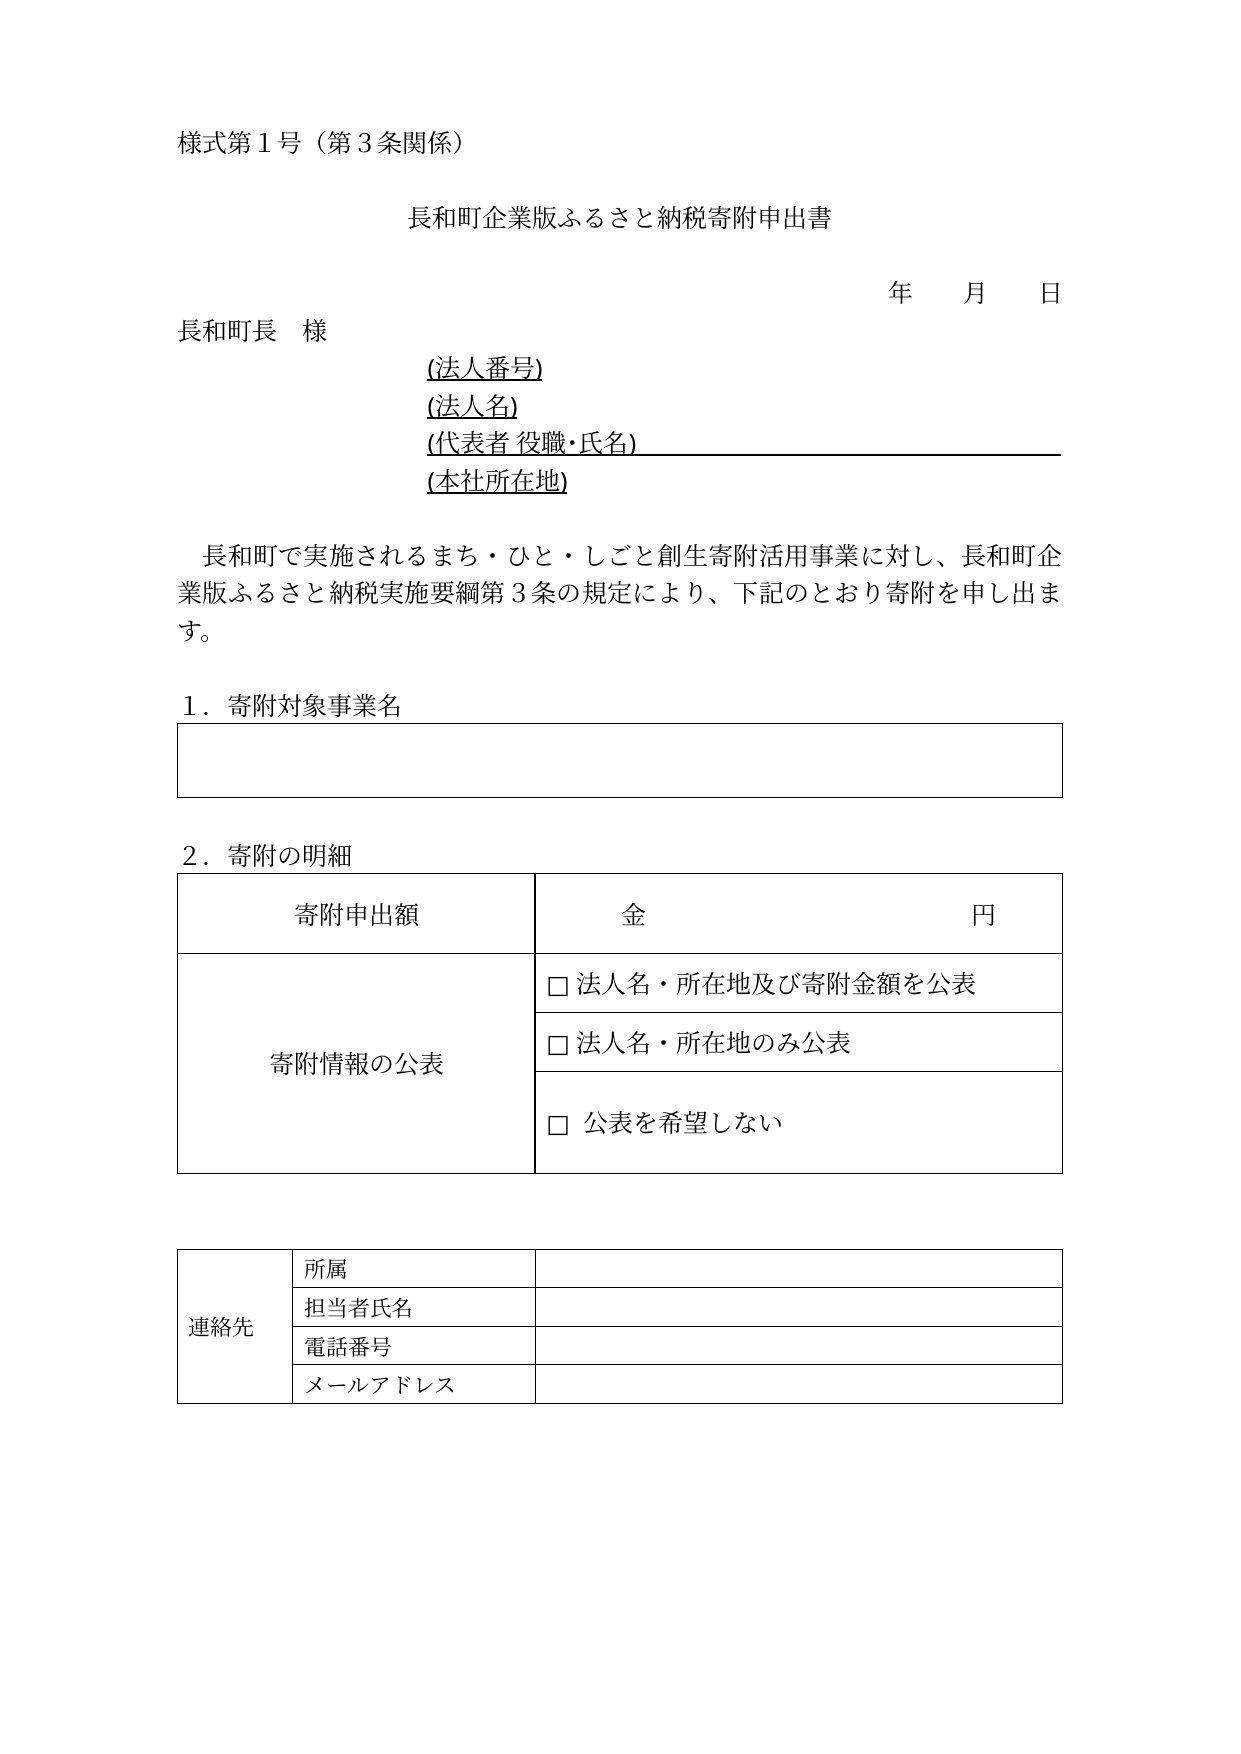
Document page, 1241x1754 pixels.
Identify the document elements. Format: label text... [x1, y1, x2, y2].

table_cell □ 法人名・所在地及び寄附金額を公表 [536, 954, 1062, 1012]
text ２．寄附の明細 [177, 836, 1063, 873]
table_header 金 円 [536, 874, 1062, 953]
text 長和町企業版ふるさと納税寄附申出書 [177, 198, 1063, 235]
table_cell 電話番号 [293, 1327, 535, 1364]
table_header [536, 1250, 1062, 1287]
text 長和町で実施されるまち・ひと・しごと創生寄附活用事業に対し、長和町企業版ふるさと納税実施要綱第３条の規定により、下記のとおり寄附を申し出ます。 [177, 535, 1063, 648]
table_cell 担当者氏名 [293, 1288, 535, 1326]
table_cell 寄附情報の公表 [178, 954, 534, 1172]
table_cell [536, 1327, 1062, 1364]
table_cell □ 法人名・所在地のみ公表 [536, 1013, 1062, 1071]
text (本社所在地) [177, 460, 1063, 498]
table_cell 公表を希望しない [536, 1072, 1062, 1172]
text 様式第１号（第３条関係） [177, 123, 1063, 160]
text 長和町長 様 [177, 310, 1063, 348]
table_cell [536, 1288, 1062, 1326]
table_cell [536, 1365, 1062, 1403]
table_header 連絡先 [178, 1250, 292, 1403]
table_header [178, 724, 1062, 797]
table_header 所属 [293, 1250, 535, 1287]
text 年 月 日 [177, 273, 1063, 310]
text (法人番号) [177, 348, 1063, 385]
text １．寄附対象事業名 [177, 685, 1063, 723]
table_cell メールアドレス [293, 1365, 535, 1403]
text (法人名) [177, 385, 1063, 423]
text (代表者 役職･氏名) [177, 423, 1063, 460]
table_header 寄附申出額 [178, 874, 534, 953]
